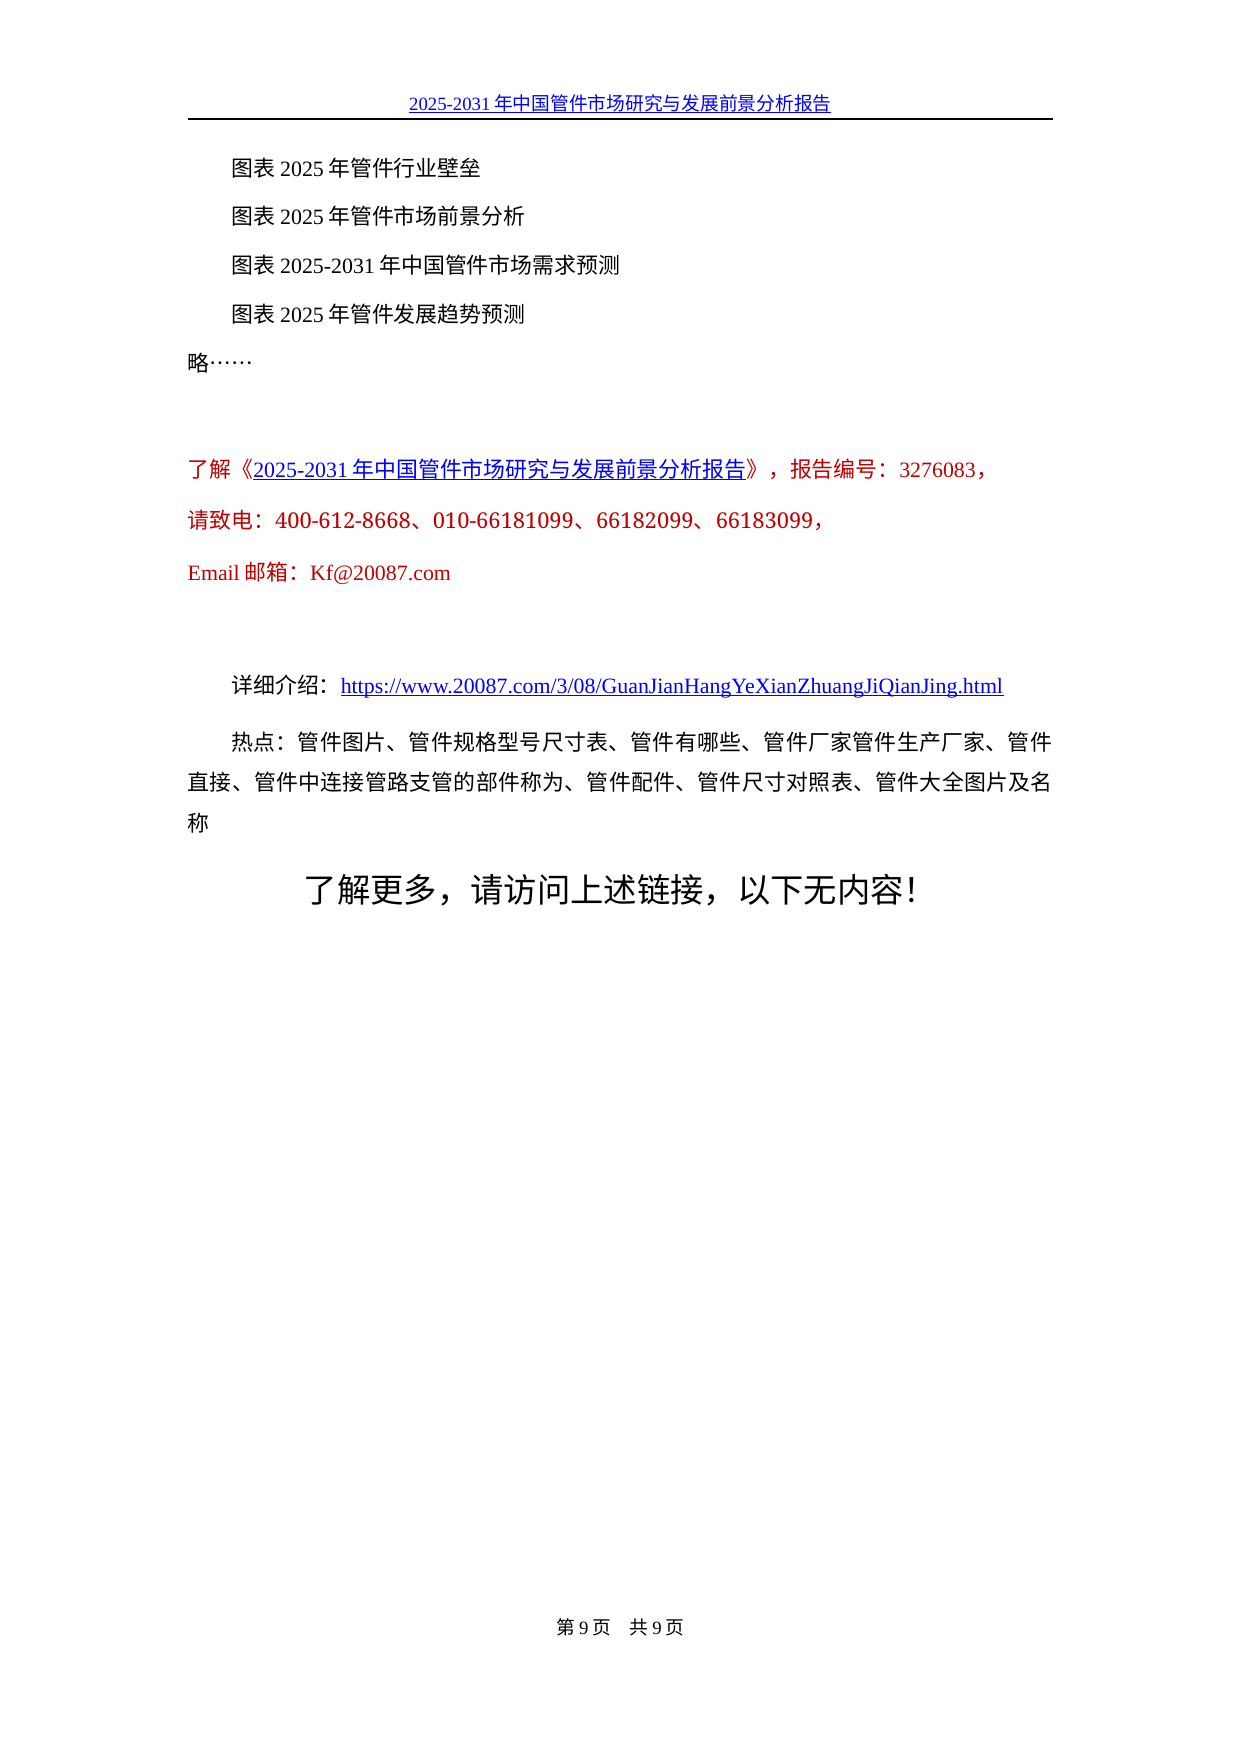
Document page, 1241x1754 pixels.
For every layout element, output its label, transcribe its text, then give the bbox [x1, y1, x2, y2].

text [187, 150, 1053, 378]
title 了解更多，请访问上述链接，以下无内容！ [187, 856, 1053, 921]
text 详细介绍：https://www.20087.com/3/08/GuanJianHangYeXianZhuangJiQianJing.html [187, 668, 1053, 700]
text Email邮箱：Kf@20087.com [187, 555, 1053, 587]
text 热点：管件图片、管件规格型号尺寸表、管件有哪些、管件厂家管件生产厂家、管件直接、管件中连接管路支管的部件称为、管件配件、管件尺寸对照表、管件大全图片及名称 [187, 724, 1053, 838]
text 了解《2025-2031年中国管件市场研究与发展前景分析报告》，报告编号：3276083， [187, 452, 1053, 484]
text 请致电：400-612-8668、010-66181099、66182099、66183099， [187, 503, 1053, 536]
